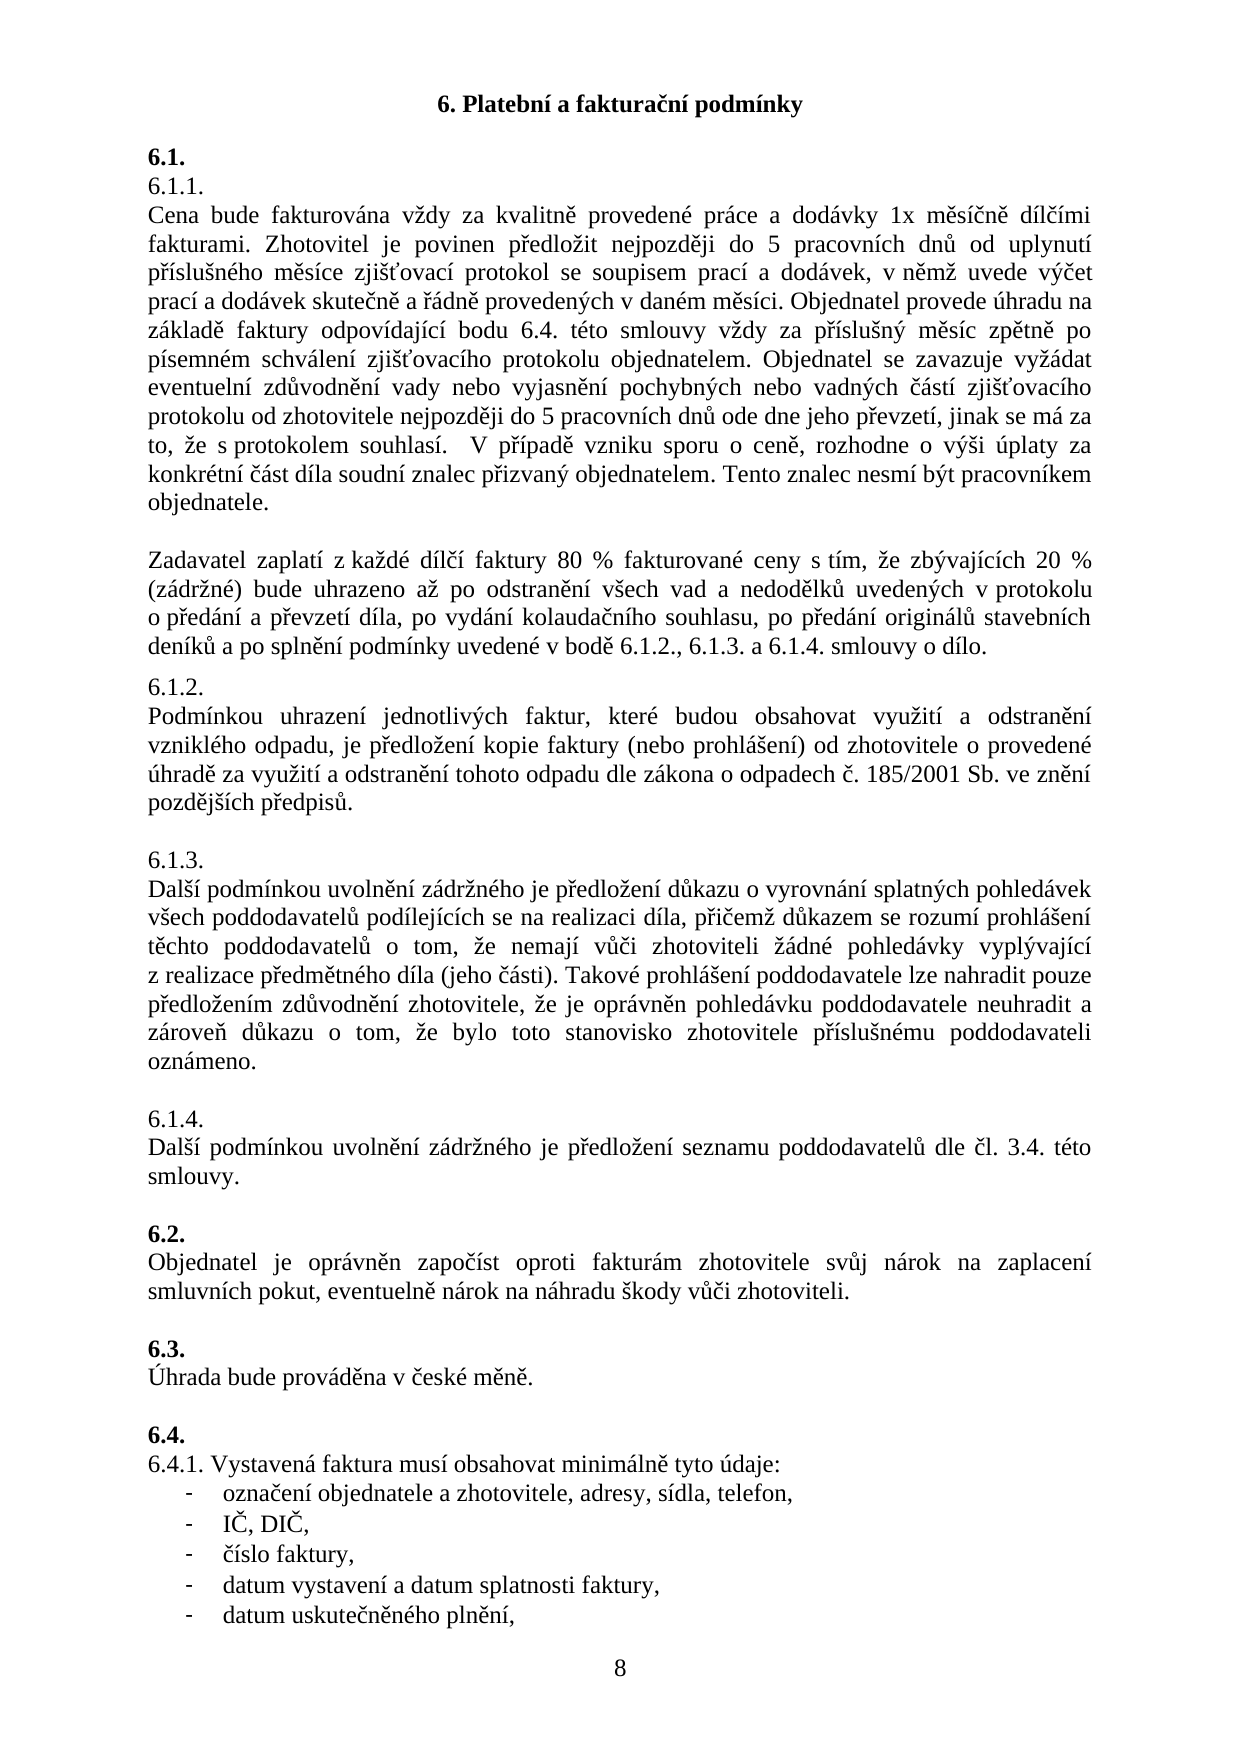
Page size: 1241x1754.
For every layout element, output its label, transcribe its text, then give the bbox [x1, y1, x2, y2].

list označení objednatele a zhotovitele, adresy, sídla, telefon, [185, 1477, 1092, 1508]
list datum vystavení a datum splatnosti faktury, [185, 1569, 1092, 1599]
list datum uskutečněného plnění, [185, 1599, 1092, 1630]
text Další podmínkou uvolnění zádržného je předložení důkazu o vyrovnání splatných pohledávek všech poddodavatelů podílejících se na realizaci díla, přičemž důkazem se rozumí prohlášení těchto poddodavatelů o tom, že nemají vůči zhotoviteli žádné pohledávky vyplývající z realizace předmětného díla (jeho části). Takové prohlášení poddodavatele lze nahradit pouze předložením zdůvodnění zhotovitele, že je oprávněn pohledávku poddodavatele neuhradit a zároveň důkazu o tom, že bylo toto stanovisko zhotovitele příslušnému poddodavateli oznámeno. [148, 874, 1092, 1075]
text 6.2. [148, 1219, 1092, 1247]
list IČ, DIČ, [185, 1508, 1092, 1538]
text Objednatel je oprávněn započíst oproti fakturám zhotovitele svůj nárok na zaplacení smluvních pokut, eventuelně nárok na náhradu škody vůči zhotoviteli. [148, 1247, 1092, 1305]
text 6.1.3. [148, 845, 1092, 874]
text 6.4.1. Vystavená faktura musí obsahovat minimálně tyto údaje: [148, 1449, 1092, 1477]
text 6.1. [148, 142, 1092, 171]
text Cena bude fakturována vždy za kvalitně provedené práce a dodávky 1x měsíčně dílčími fakturami. Zhotovitel je povinen předložit nejpozději do 5 pracovních dnů od uplynutí příslušného měsíce zjišťovací protokol se soupisem prací a dodávek, v němž uvede výčet prací a dodávek skutečně a řádně provedených v daném měsíci. Objednatel provede úhradu na základě faktury odpovídající bodu 6.4. této smlouvy vždy za příslušný měsíc zpětně po písemném schválení zjišťovacího protokolu objednatelem. Objednatel se zavazuje vyžádat eventuelní zdůvodnění vady nebo vyjasnění pochybných nebo vadných částí zjišťovacího protokolu od zhotovitele nejpozději do 5 pracovních dnů ode dne jeho převzetí, jinak se má za to, že s protokolem souhlasí. V případě vzniku sporu o ceně, rozhodne o výši úplaty za konkrétní část díla soudní znalec přizvaný objednatelem. Tento znalec nesmí být pracovníkem objednatele. [148, 200, 1092, 516]
text 6.1.2. [148, 672, 1092, 701]
text 6.4. [148, 1420, 1092, 1449]
text Další podmínkou uvolnění zádržného je předložení seznamu poddodavatelů dle čl. 3.4. této smlouvy. [148, 1132, 1092, 1190]
text Podmínkou uhrazení jednotlivých faktur, které budou obsahovat využití a odstranění vzniklého odpadu, je předložení kopie faktury (nebo prohlášení) od zhotovitele o provedené úhradě za využití a odstranění tohoto odpadu dle zákona o odpadech č. 185/2001 Sb. ve znění pozdějších předpisů. [148, 701, 1092, 816]
text Zadavatel zaplatí z každé dílčí faktury 80 % fakturované ceny s tím, že zbývajících 20 % (zádržné) bude uhrazeno až po odstranění všech vad a nedodělků uvedených v protokolu o předání a převzetí díla, po vydání kolaudačního souhlasu, po předání originálů stavebních deníků a po splnění podmínky uvedené v bodě 6.1.2., 6.1.3. a 6.1.4. smlouvy o dílo. [148, 545, 1092, 660]
text 6.1.1. [148, 171, 1092, 200]
text 6.1.4. [148, 1104, 1092, 1132]
text Úhrada bude prováděna v české měně. [148, 1362, 1092, 1391]
text 6.3. [148, 1334, 1092, 1362]
list číslo faktury, [185, 1538, 1092, 1569]
text 6. Platební a fakturační podmínky [148, 89, 1092, 117]
